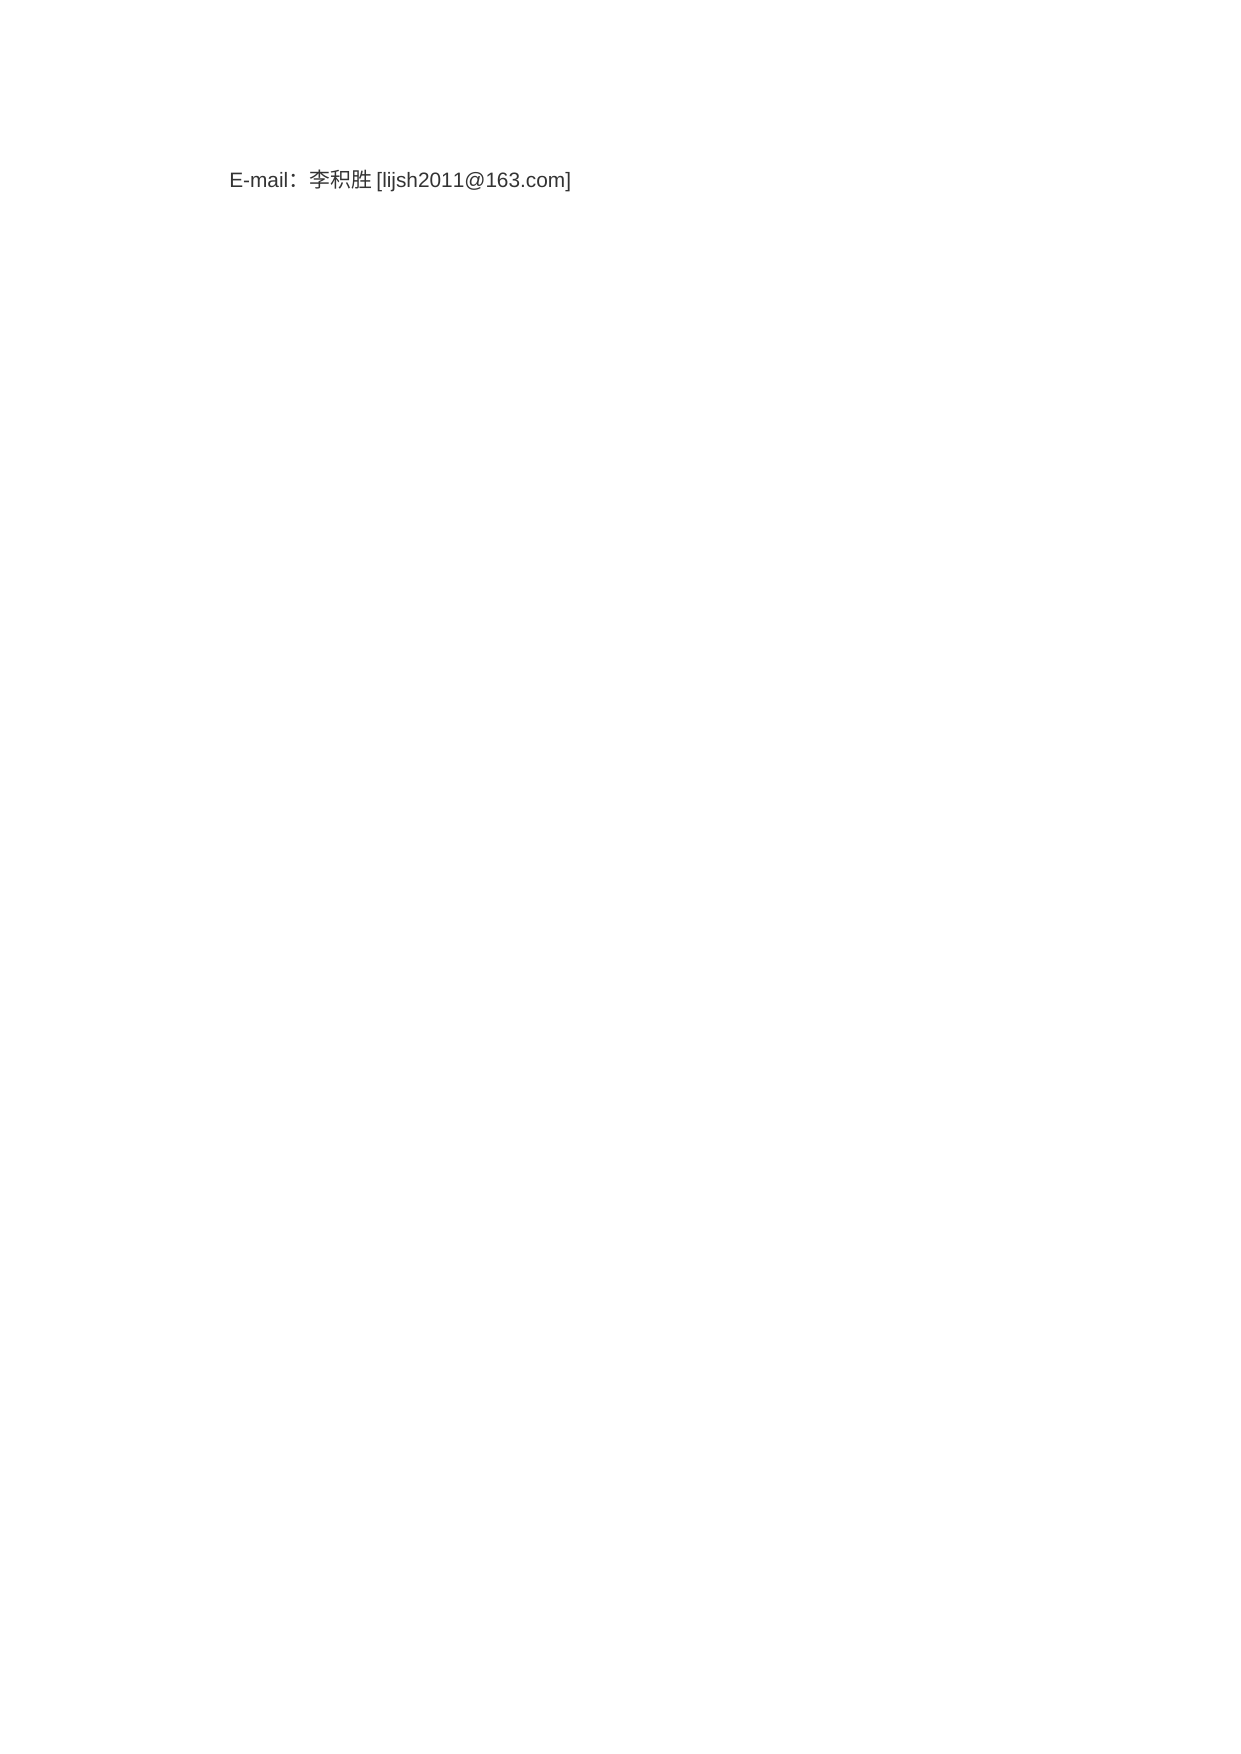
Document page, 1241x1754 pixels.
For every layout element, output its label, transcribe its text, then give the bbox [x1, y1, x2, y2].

text E-mail：李积胜 [lijsh2011@163.com] [187, 162, 1053, 194]
